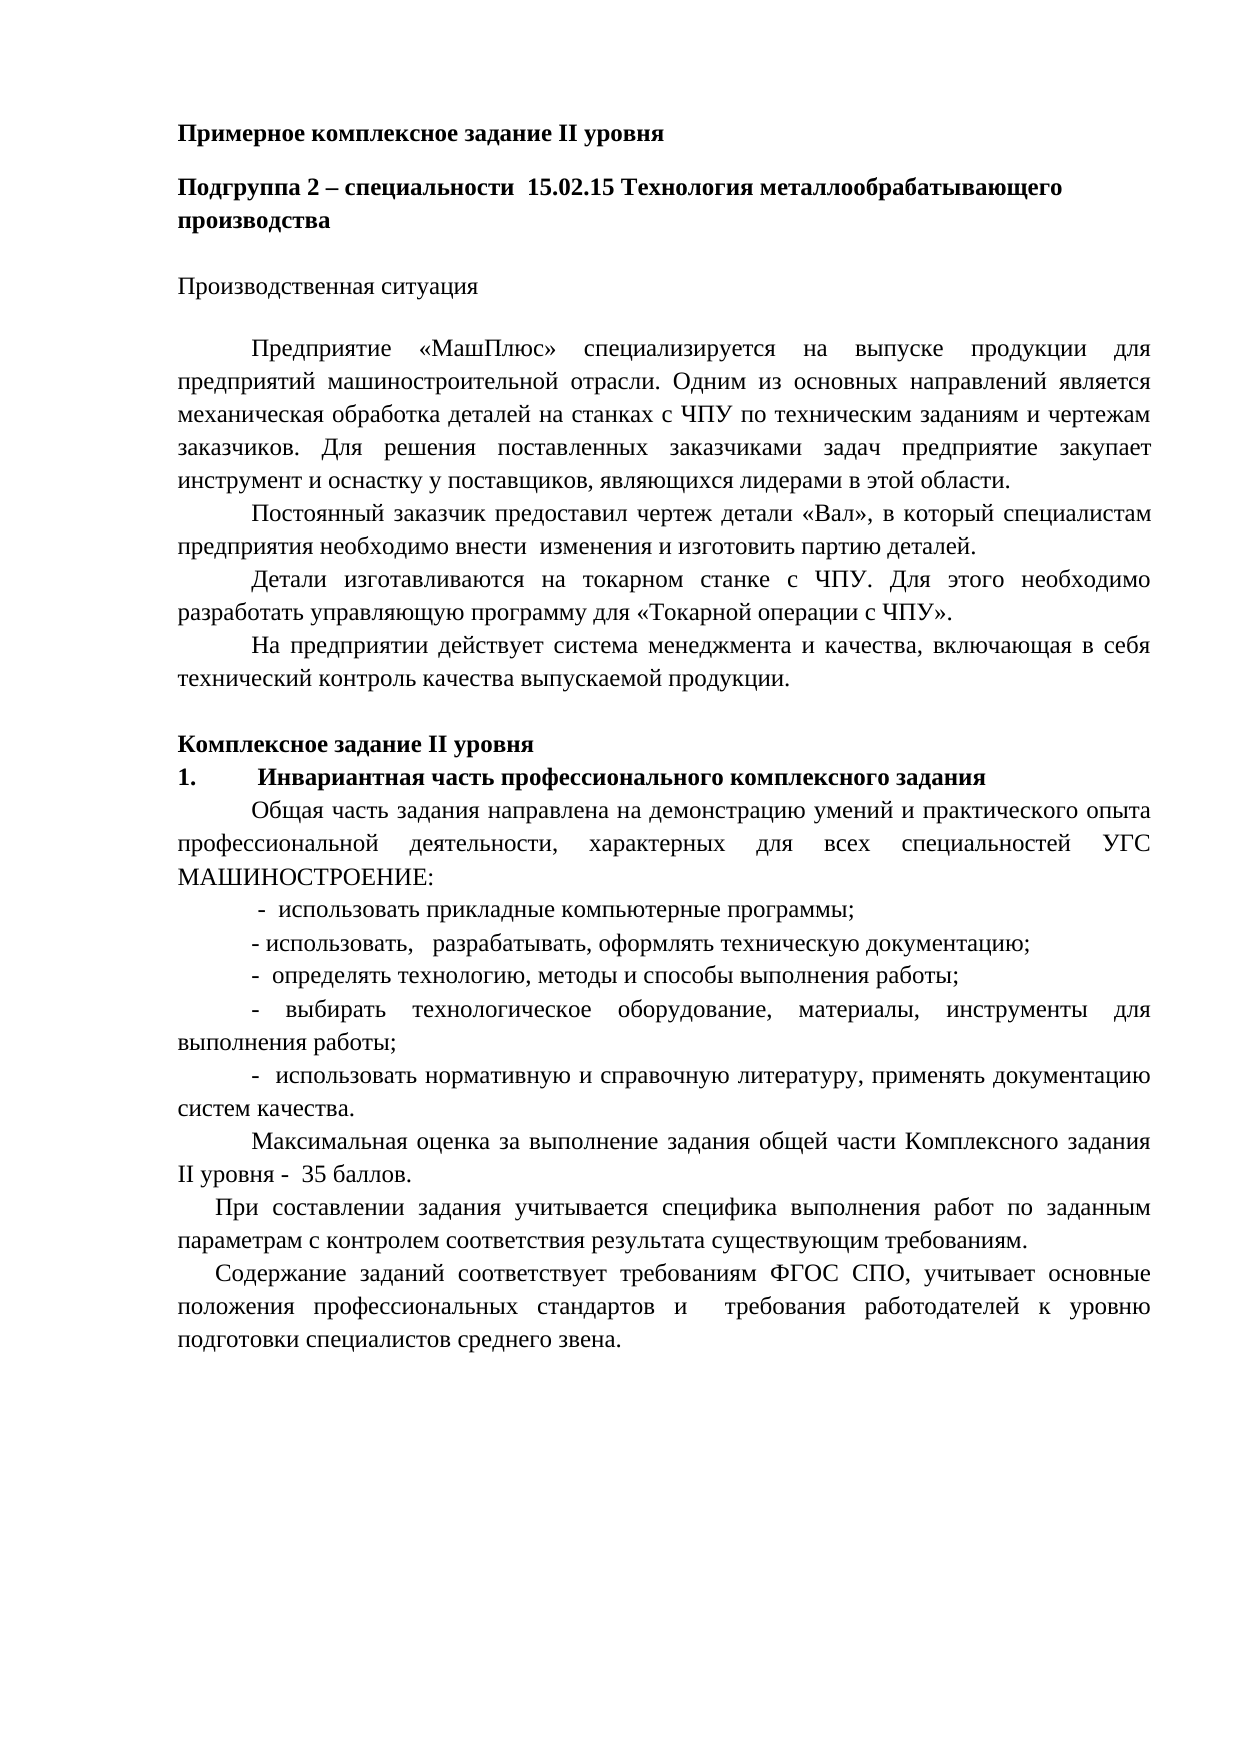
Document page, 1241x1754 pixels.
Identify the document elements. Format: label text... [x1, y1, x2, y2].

text Общая часть задания направлена на демонстрацию умений и практического опыта профессиональной деятельности, характерных для всех специальностей УГС МАШИНОСТРОЕНИЕ: [177, 796, 1152, 890]
text - использовать прикладные компьютерные программы; [177, 894, 1152, 923]
text Комплексное задание II уровня [177, 729, 1152, 758]
text - определять технологию, методы и способы выполнения работы; [177, 961, 1152, 989]
text - использовать, разрабатывать, оформлять техническую документацию; [177, 928, 1152, 956]
text - использовать нормативную и справочную литературу, применять документацию систем качества. [177, 1060, 1152, 1121]
text Содержание заданий соответствует требованиям ФГОС СПО, учитывает основные положения профессиональных стандартов и требования работодателей к уровню подготовки специалистов среднего звена. [177, 1258, 1152, 1353]
text Примерное комплексное задание II уровня [177, 118, 1152, 147]
text Детали изготавливаются на токарном станке с ЧПУ. Для этого необходимо разработать управляющую программу для «Токарной операции с ЧПУ». [177, 564, 1152, 626]
text На предприятии действует система менеджмента и качества, включающая в себя технический контроль качества выпускаемой продукции. [177, 630, 1152, 692]
text Подгруппа 2 – специальности 15.02.15 Технология металлообрабатывающего производства [177, 172, 1152, 234]
text Производственная ситуация [177, 271, 1152, 300]
text - выбирать технологическое оборудование, материалы, инструменты для выполнения работы; [177, 994, 1152, 1055]
text 1. Инвариантная часть профессионального комплексного задания [177, 762, 1152, 791]
text Предприятие «МашПлюс» специализируется на выпуске продукции для предприятий машиностроительной отрасли. Одним из основных направлений является механическая обработка деталей на станках с ЧПУ по техническим заданиям и чертежам заказчиков. Для решения поставленных заказчиками задач предприятие закупает инструмент и оснастку у поставщиков, являющихся лидерами в этой области. [177, 333, 1152, 494]
text Постоянный заказчик предоставил чертеж детали «Вал», в который специалистам предприятия необходимо внести изменения и изготовить партию деталей. [177, 498, 1152, 560]
text Максимальная оценка за выполнение задания общей части Комплексного задания II уровня - 35 баллов. [177, 1126, 1152, 1187]
text При составлении задания учитывается специфика выполнения работ по заданным параметрам с контролем соответствия результата существующим требованиям. [177, 1192, 1152, 1253]
